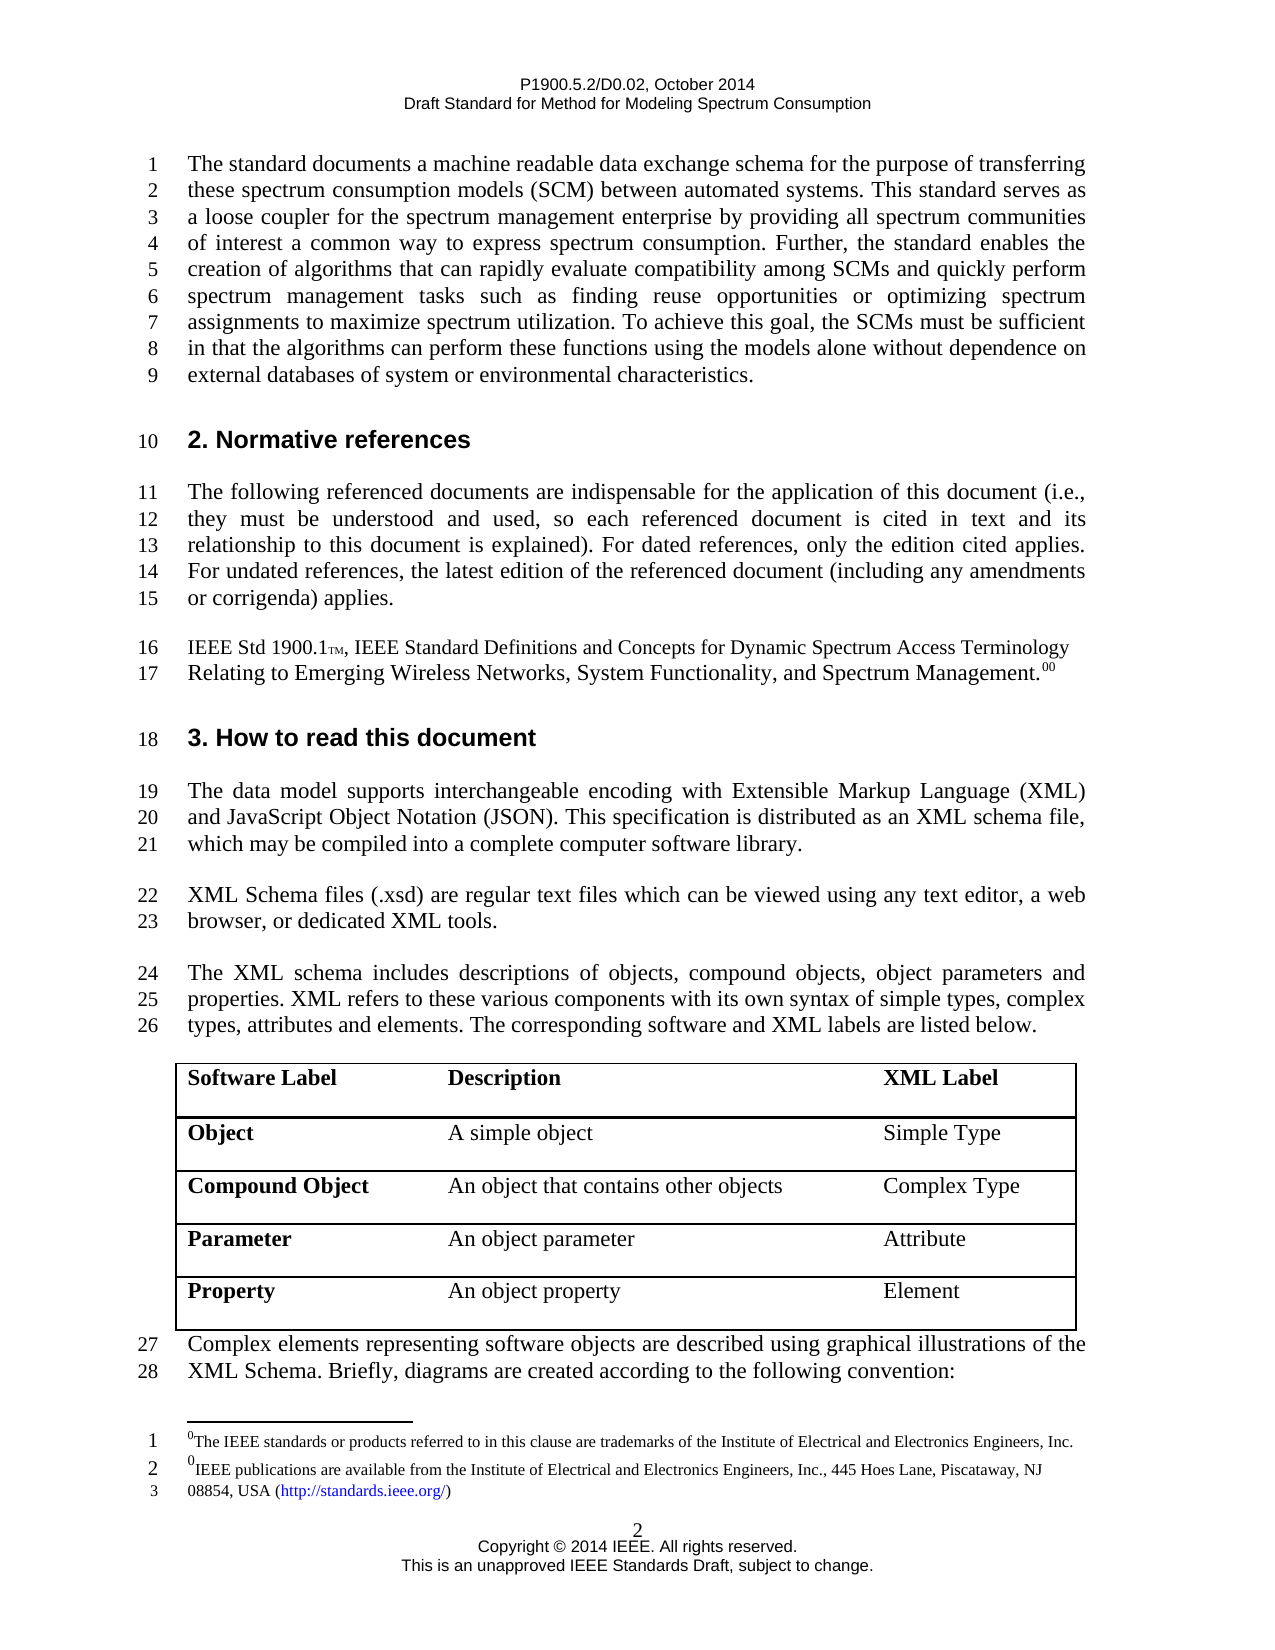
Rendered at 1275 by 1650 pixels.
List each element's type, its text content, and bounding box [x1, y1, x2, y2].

table_cell Element [872, 1278, 1075, 1329]
table_cell An object parameter [436, 1225, 872, 1276]
text Relating to Emerging Wireless Networks, System Functionality, and Spectrum Management. [187, 659, 1087, 686]
table_cell Object [177, 1119, 436, 1170]
table_cell Compound Object [177, 1172, 436, 1223]
text How to read this document [187, 723, 1087, 752]
text XML Schema files (.xsd) are regular text files which can be viewed using any text editor, a web browser, or dedicated XML tools. [187, 881, 1087, 934]
text Complex elements representing software objects are described using graphical illustrations of the XML Schema. Briefly, diagrams are created according to the following convention: [187, 1330, 1087, 1383]
table_cell A simple object [436, 1119, 872, 1170]
table_cell An object property [436, 1278, 872, 1329]
text The XML schema includes descriptions of objects, compound objects, object parameters and properties. XML refers to these various components with its own syntax of simple types, complex types, attributes and elements. The corresponding software and XML labels are listed below. [187, 959, 1087, 1038]
text The following referenced documents are indispensable for the application of this document (i.e., they must be understood and used, so each referenced document is cited in text and its relationship to this document is explained). For dated references, only the edition cited applies. For undated references, the latest edition of the referenced document (including any amendments or corrigenda) applies. [187, 478, 1087, 610]
table_cell Simple Type [872, 1119, 1075, 1170]
text The data model supports interchangeable encoding with Extensible Markup Language (XML) and JavaScript Object Notation (JSON). This specification is distributed as an XML schema file, which may be compiled into a complete computer software library. [187, 777, 1087, 856]
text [187, 150, 1087, 387]
table_cell Property [177, 1278, 436, 1329]
table_header Software Label [177, 1064, 436, 1116]
table_header XML Label [872, 1064, 1075, 1116]
table_cell Attribute [872, 1225, 1075, 1276]
text IEEE Std 1900.1TM, IEEE Standard Definitions and Concepts for Dynamic Spectrum Access Terminology [187, 635, 1087, 659]
table_header Description [436, 1064, 872, 1116]
text Normative references [187, 425, 1087, 453]
table_cell Complex Type [872, 1172, 1075, 1223]
table_cell An object that contains other objects [436, 1172, 872, 1223]
table_cell Parameter [177, 1225, 436, 1276]
